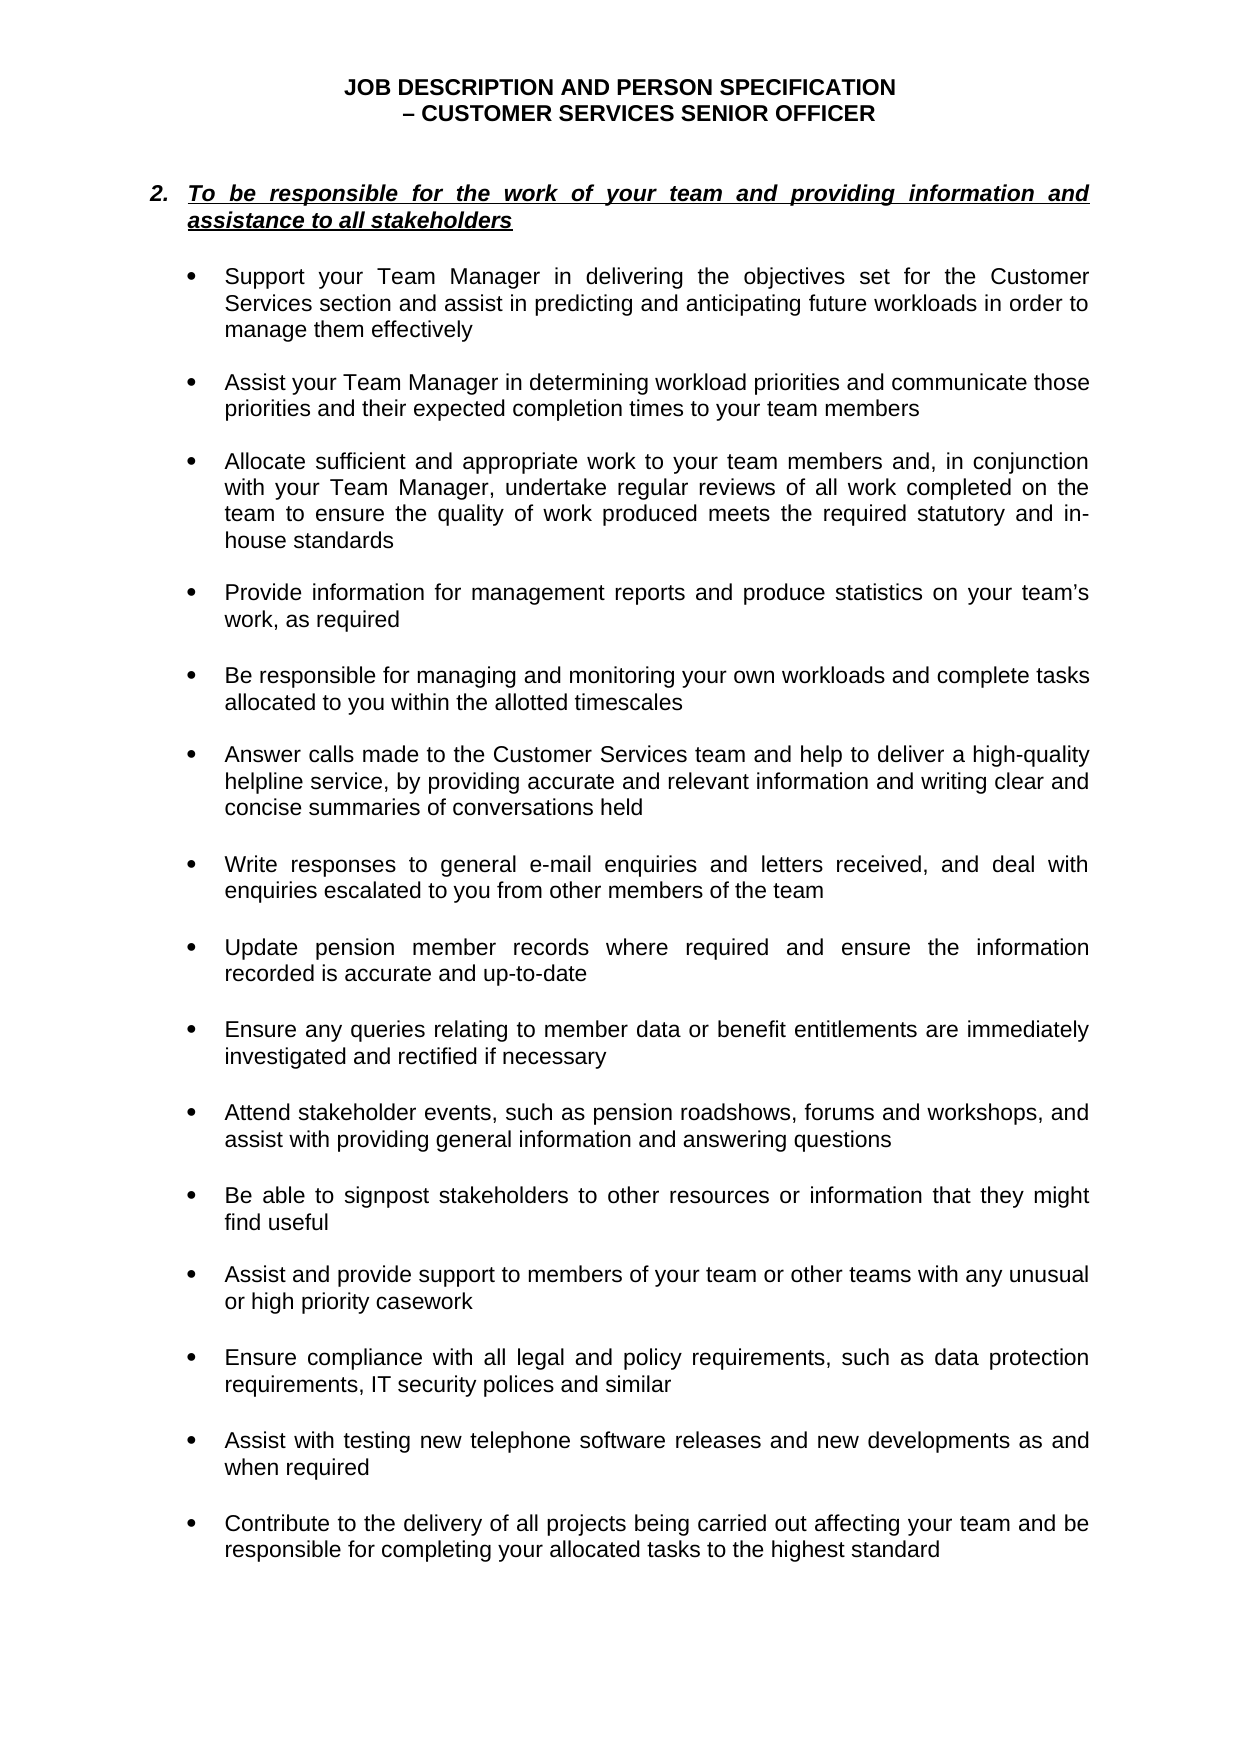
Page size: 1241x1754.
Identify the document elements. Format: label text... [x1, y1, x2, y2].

list Assist with testing new telephone software releases and new developments as and when required [187, 1427, 1090, 1480]
list Provide information for management reports and produce statistics on your team’s work, as required [187, 579, 1090, 632]
list Assist and provide support to members of your team or other teams with any unusual or high priority casework [187, 1261, 1090, 1314]
list Contribute to the delivery of all projects being carried out affecting your team and be responsible for completing your allocated tasks to the highest standard [187, 1510, 1090, 1563]
list Support your Team Manager in delivering the objectives set for the Customer Services section and assist in predicting and anticipating future workloads in order to manage them effectively [187, 263, 1090, 342]
list Be able to signpost stakeholders to other resources or information that they might find useful [187, 1182, 1090, 1235]
list Assist your Team Manager in determining workload priorities and communicate those priorities and their expected completion times to your team members [187, 368, 1090, 421]
list Update pension member records where required and ensure the information recorded is accurate and up-to-date [187, 933, 1090, 986]
list Write responses to general e-mail enquiries and letters received, and deal with enquiries escalated to you from other members of the team [187, 851, 1090, 903]
list To be responsible for the work of your team and providing information and assistance to all stakeholders [150, 180, 1090, 233]
list Attend stakeholder events, such as pension roadshows, forums and workshops, and assist with providing general information and answering questions [187, 1099, 1090, 1152]
list Answer calls made to the Customer Services team and help to deliver a high-quality helpline service, by providing accurate and relevant information and writing clear and concise summaries of conversations held [187, 741, 1090, 820]
list Ensure compliance with all legal and policy requirements, such as data protection requirements, IT security polices and similar [187, 1344, 1090, 1397]
list Allocate sufficient and appropriate work to your team members and, in conjunction with your Team Manager, undertake regular reviews of all work completed on the team to ensure the quality of work produced meets the required statutory and in-house standards [187, 448, 1090, 553]
list Ensure any queries relating to member data or benefit entitlements are immediately investigated and rectified if necessary [187, 1016, 1090, 1069]
list Be responsible for managing and monitoring your own workloads and complete tasks allocated to you within the allotted timescales [187, 662, 1090, 715]
